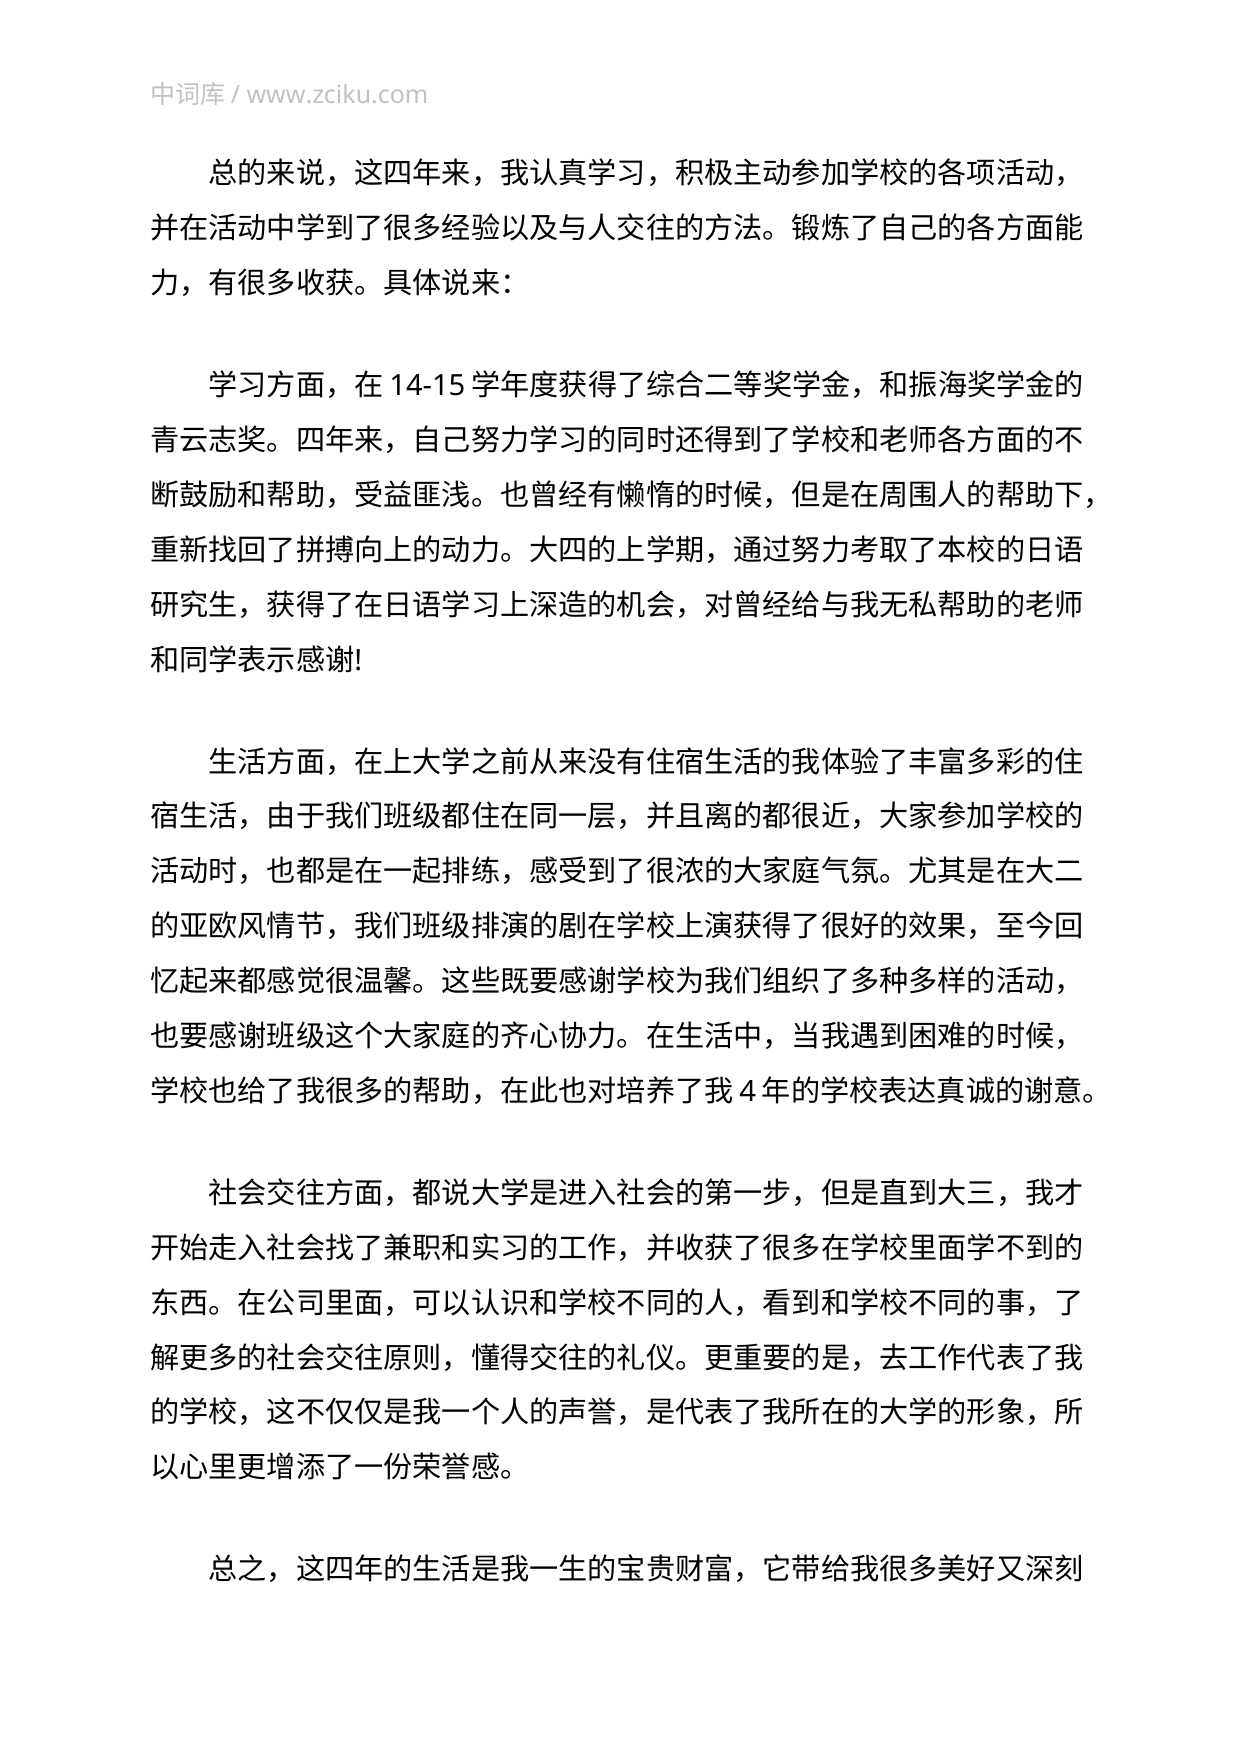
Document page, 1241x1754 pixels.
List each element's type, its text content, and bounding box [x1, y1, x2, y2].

text 学习方面，在14-15学年度获得了综合二等奖学金，和振海奖学金的青云志奖。四年来，自己努力学习的同时还得到了学校和老师各方面的不断鼓励和帮助，受益匪浅。也曾经有懒惰的时候，但是在周围人的帮助下，重新找回了拼搏向上的动力。大四的上学期，通过努力考取了本校的日语研究生，获得了在日语学习上深造的机会，对曾经给与我无私帮助的老师和同学表示感谢! [150, 362, 1090, 678]
text 社会交往方面，都说大学是进入社会的第一步，但是直到大三，我才开始走入社会找了兼职和实习的工作，并收获了很多在学校里面学不到的东西。在公司里面，可以认识和学校不同的人，看到和学校不同的事，了解更多的社会交往原则，懂得交往的礼仪。更重要的是，去工作代表了我的学校，这不仅仅是我一个人的声誉，是代表了我所在的大学的形象，所以心里更增添了一份荣誉感。 [150, 1169, 1090, 1486]
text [150, 1546, 1090, 1588]
text 总的来说，这四年来，我认真学习，积极主动参加学校的各项活动，并在活动中学到了很多经验以及与人交往的方法。锻炼了自己的各方面能力，有很多收获。具体说来： [150, 150, 1090, 302]
text 生活方面，在上大学之前从来没有住宿生活的我体验了丰富多彩的住宿生活，由于我们班级都住在同一层，并且离的都很近，大家参加学校的活动时，也都是在一起排练，感受到了很浓的大家庭气氛。尤其是在大二的亚欧风情节，我们班级排演的剧在学校上演获得了很好的效果，至今回忆起来都感觉很温馨。这些既要感谢学校为我们组织了多种多样的活动，也要感谢班级这个大家庭的齐心协力。在生活中，当我遇到困难的时候，学校也给了我很多的帮助，在此也对培养了我4年的学校表达真诚的谢意。 [150, 738, 1090, 1110]
